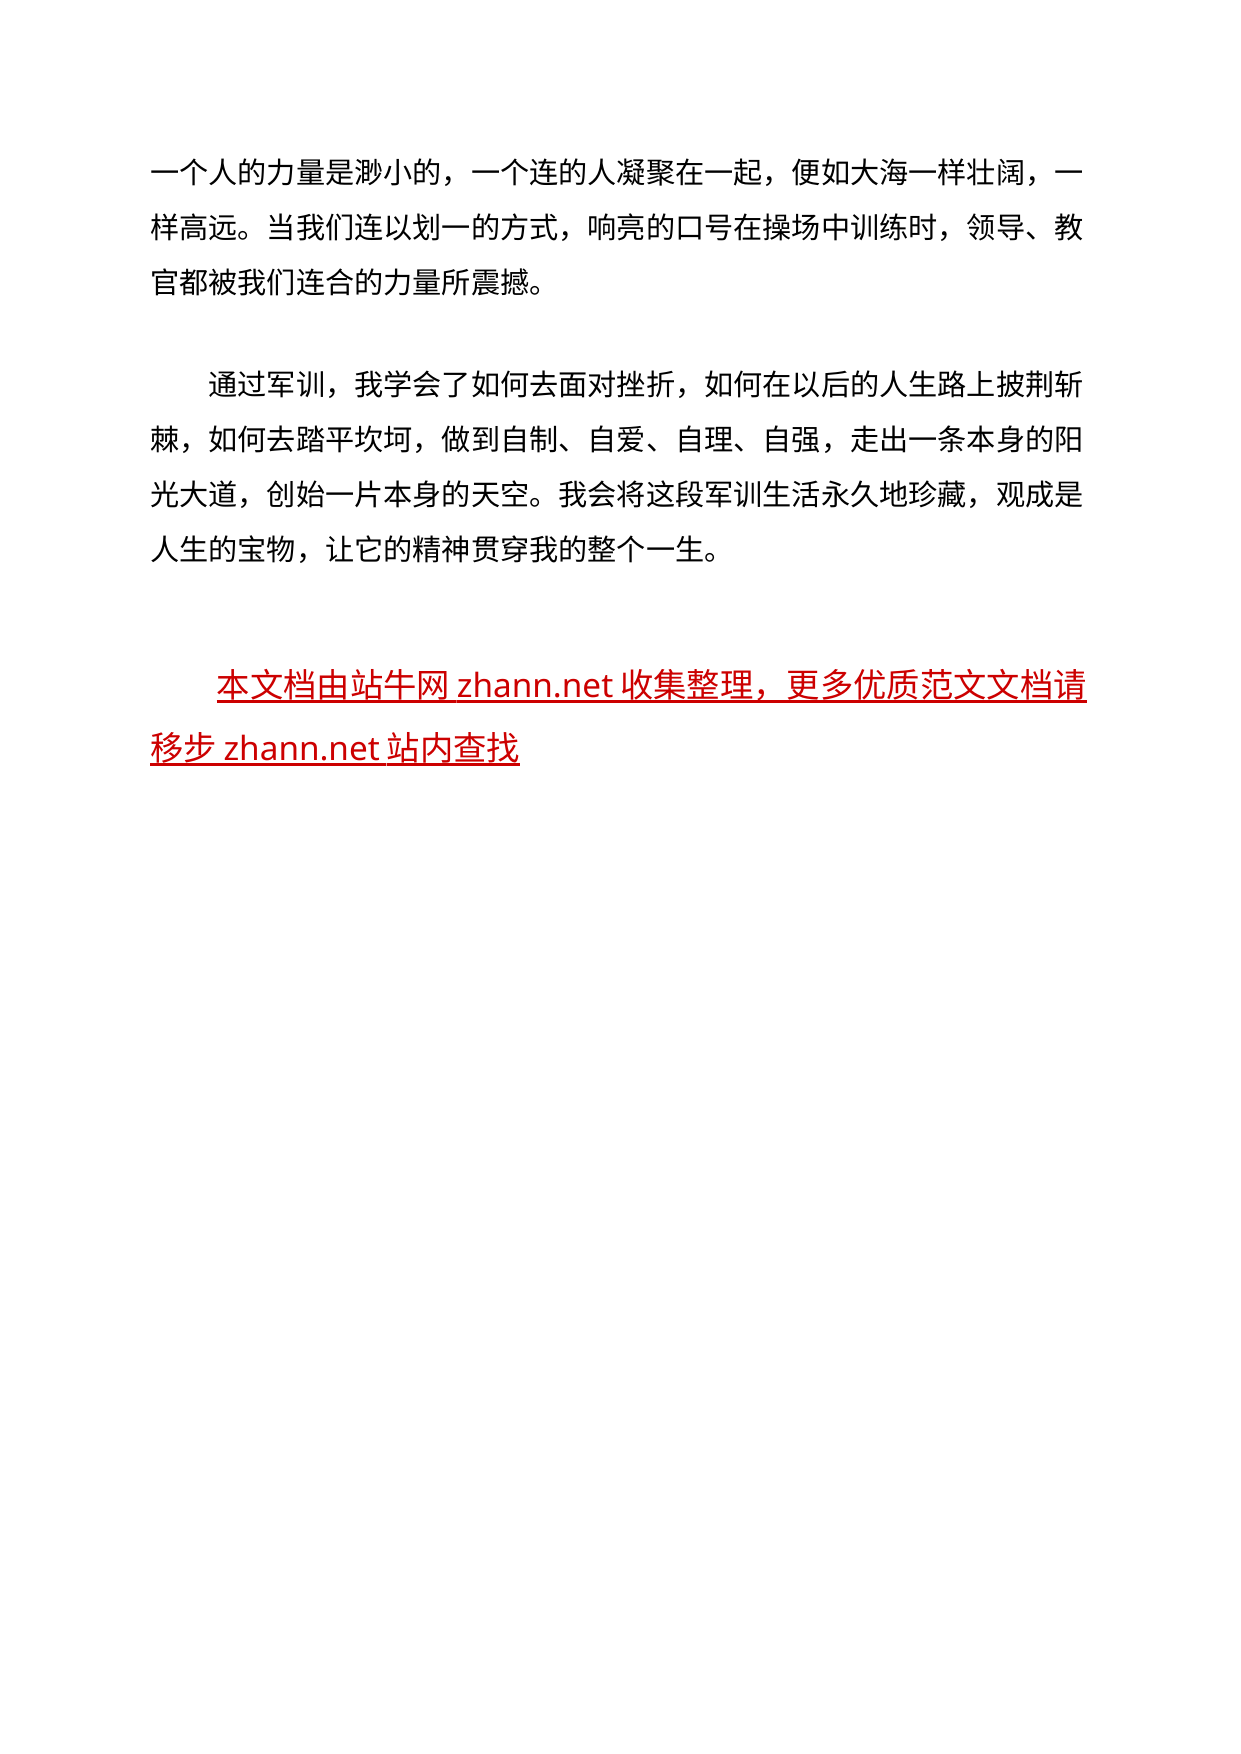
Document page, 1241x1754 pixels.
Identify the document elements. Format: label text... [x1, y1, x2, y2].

text 本文档由站牛网zhann.net收集整理，更多优质范文文档请移步zhann.net站内查找 [150, 659, 1090, 771]
text 通过军训，我学会了如何去面对挫折，如何在以后的人生路上披荆斩棘，如何去踏平坎坷，做到自制、自爱、自理、自强，走出一条本身的阳光大道，创始一片本身的天空。我会将这段军训生活永久地珍藏，观成是人生的宝物，让它的精神贯穿我的整个一生。 [150, 362, 1090, 568]
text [150, 150, 1090, 302]
